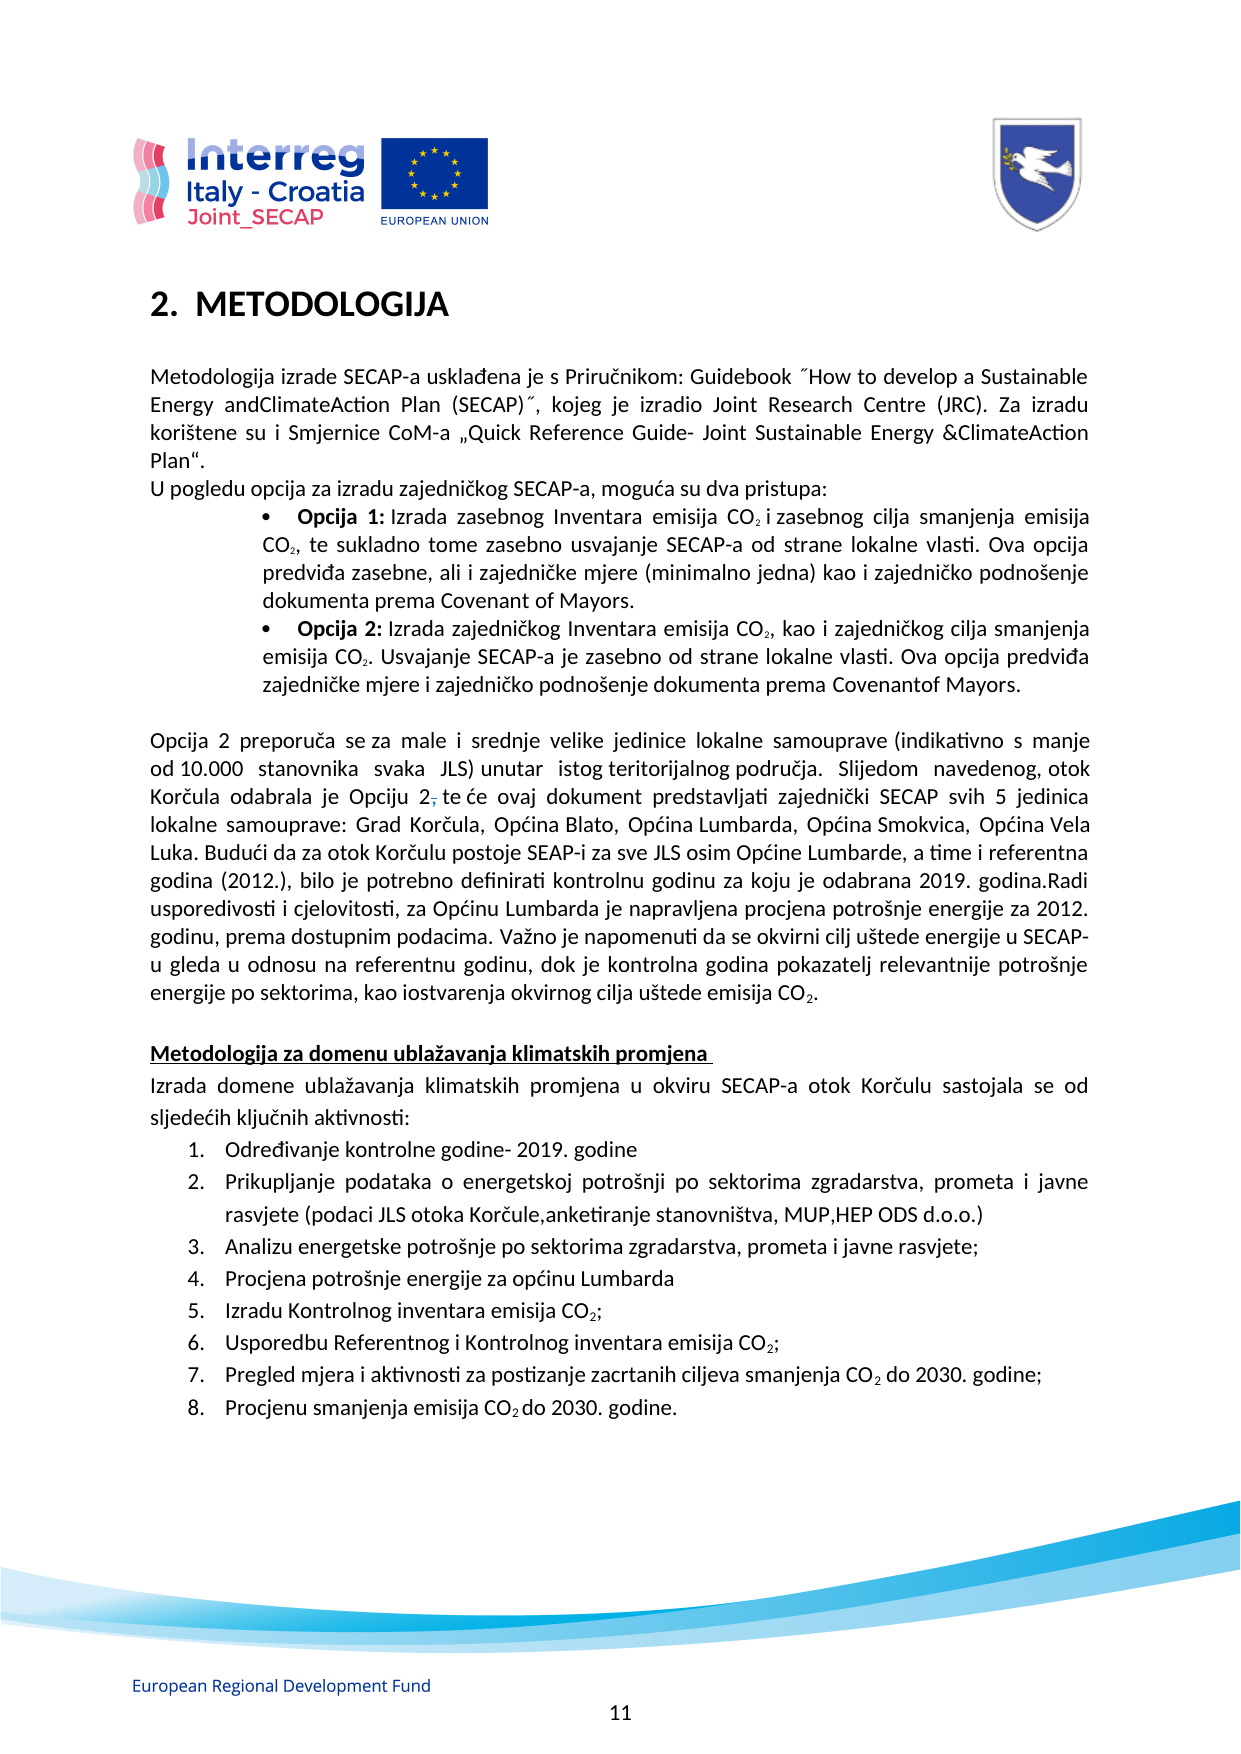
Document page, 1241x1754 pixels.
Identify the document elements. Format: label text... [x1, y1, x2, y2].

list Prikupljanje podataka o energetskoj potrošnji po sektorima zgradarstva, prometa i javne rasvjete (podaci JLS otoka Korčule,anketiranje stanovništva, MUP,HEP ODS d.o.o.) [187, 1167, 1090, 1228]
list Procjena potrošnje energije za općinu Lumbarda [187, 1264, 1090, 1292]
picture [0, 0, 1241, 1754]
list Analizu energetske potrošnje po sektorima zgradarstva, prometa i javne rasvjete; [187, 1232, 1090, 1260]
text Opcija 2 preporuča se za male i srednje velike jedinice lokalne samouprave (indikativno s manje od 10.000 stanovnika svaka JLS) unutar istog teritorijalnog područja. Slijedom navedenog, otok Korčula odabrala je Opciju 2, te će ovaj dokument predstavljati zajednički SECAP svih 5 jedinica lokalne samouprave: Grad Korčula, Općina Blato, Općina Lumbarda, Općina Smokvica, Općina Vela Luka. Budući da za otok Korčulu postoje SEAP-i za sve JLS osim Općine Lumbarde, a time i referentna godina (2012.), bilo je potrebno definirati kontrolnu godinu za koju je odabrana 2019. godina.Radi usporedivosti i cjelovitosti, za Općinu Lumbarda je napravljena procjena potrošnje energije za 2012. godinu, prema dostupnim podacima. Važno je napomenuti da se okvirni cilj uštede energije u SECAP-u gleda u odnosu na referentnu godinu, dok je kontrolna godina pokazatelj relevantnije potrošnje energije po sektorima, kao iostvarenja okvirnog cilja uštede emisija CO2. [150, 726, 1090, 1007]
list Pregled mjera i aktivnosti za postizanje zacrtanih ciljeva smanjenja CO2 do 2030. godine; [187, 1361, 1090, 1389]
list Opcija 2: Izrada zajedničkog Inventara emisija CO2, kao i zajedničkog cilja smanjenja emisija CO2. Usvajanje SECAP-a je zasebno od strane lokalne vlasti. Ova opcija predviđa zajedničke mjere i zajedničko podnošenje dokumenta prema Covenantof Mayors. [262, 614, 1090, 698]
subtitle Metodologija [150, 280, 1090, 326]
list Opcija 1: Izrada zasebnog Inventara emisija CO2 i zasebnog cilja smanjenja emisija CO2, te sukladno tome zasebno usvajanje SECAP-a od strane lokalne vlasti. Ova opcija predviđa zasebne, ali i zajedničke mjere (minimalno jedna) kao i zajedničko podnošenje dokumenta prema Covenant of Mayors. [262, 502, 1090, 614]
text Metodologija izrade SECAP-a usklađena je s Priručnikom: Guidebook ˝How to develop a Sustainable Energy andClimateAction Plan (SECAP)˝, kojeg je izradio Joint Research Centre (JRC). Za izradu korištene su i Smjernice CoM-a „Quick Reference Guide- Joint Sustainable Energy &ClimateAction Plan“. [150, 362, 1090, 474]
list Izradu Kontrolnog inventara emisija CO2; [187, 1296, 1090, 1324]
list Procjenu smanjenja emisija CO2 do 2030. godine. [187, 1393, 1090, 1421]
list Izrada domene ublažavanja klimatskih promjena u okviru SECAP-a otok Korčulu sastojala se od sljedećih ključnih aktivnosti: [150, 1071, 1090, 1131]
list Metodologija za domenu ublažavanja klimatskih promjena [150, 1039, 1090, 1067]
list Određivanje kontrolne godine- 2019. godine [187, 1135, 1090, 1163]
text U pogledu opcija za izradu zajedničkog SECAP-a, moguća su dva pristupa: [150, 474, 1090, 502]
list Usporedbu Referentnog i Kontrolnog inventara emisija CO2; [187, 1328, 1090, 1356]
